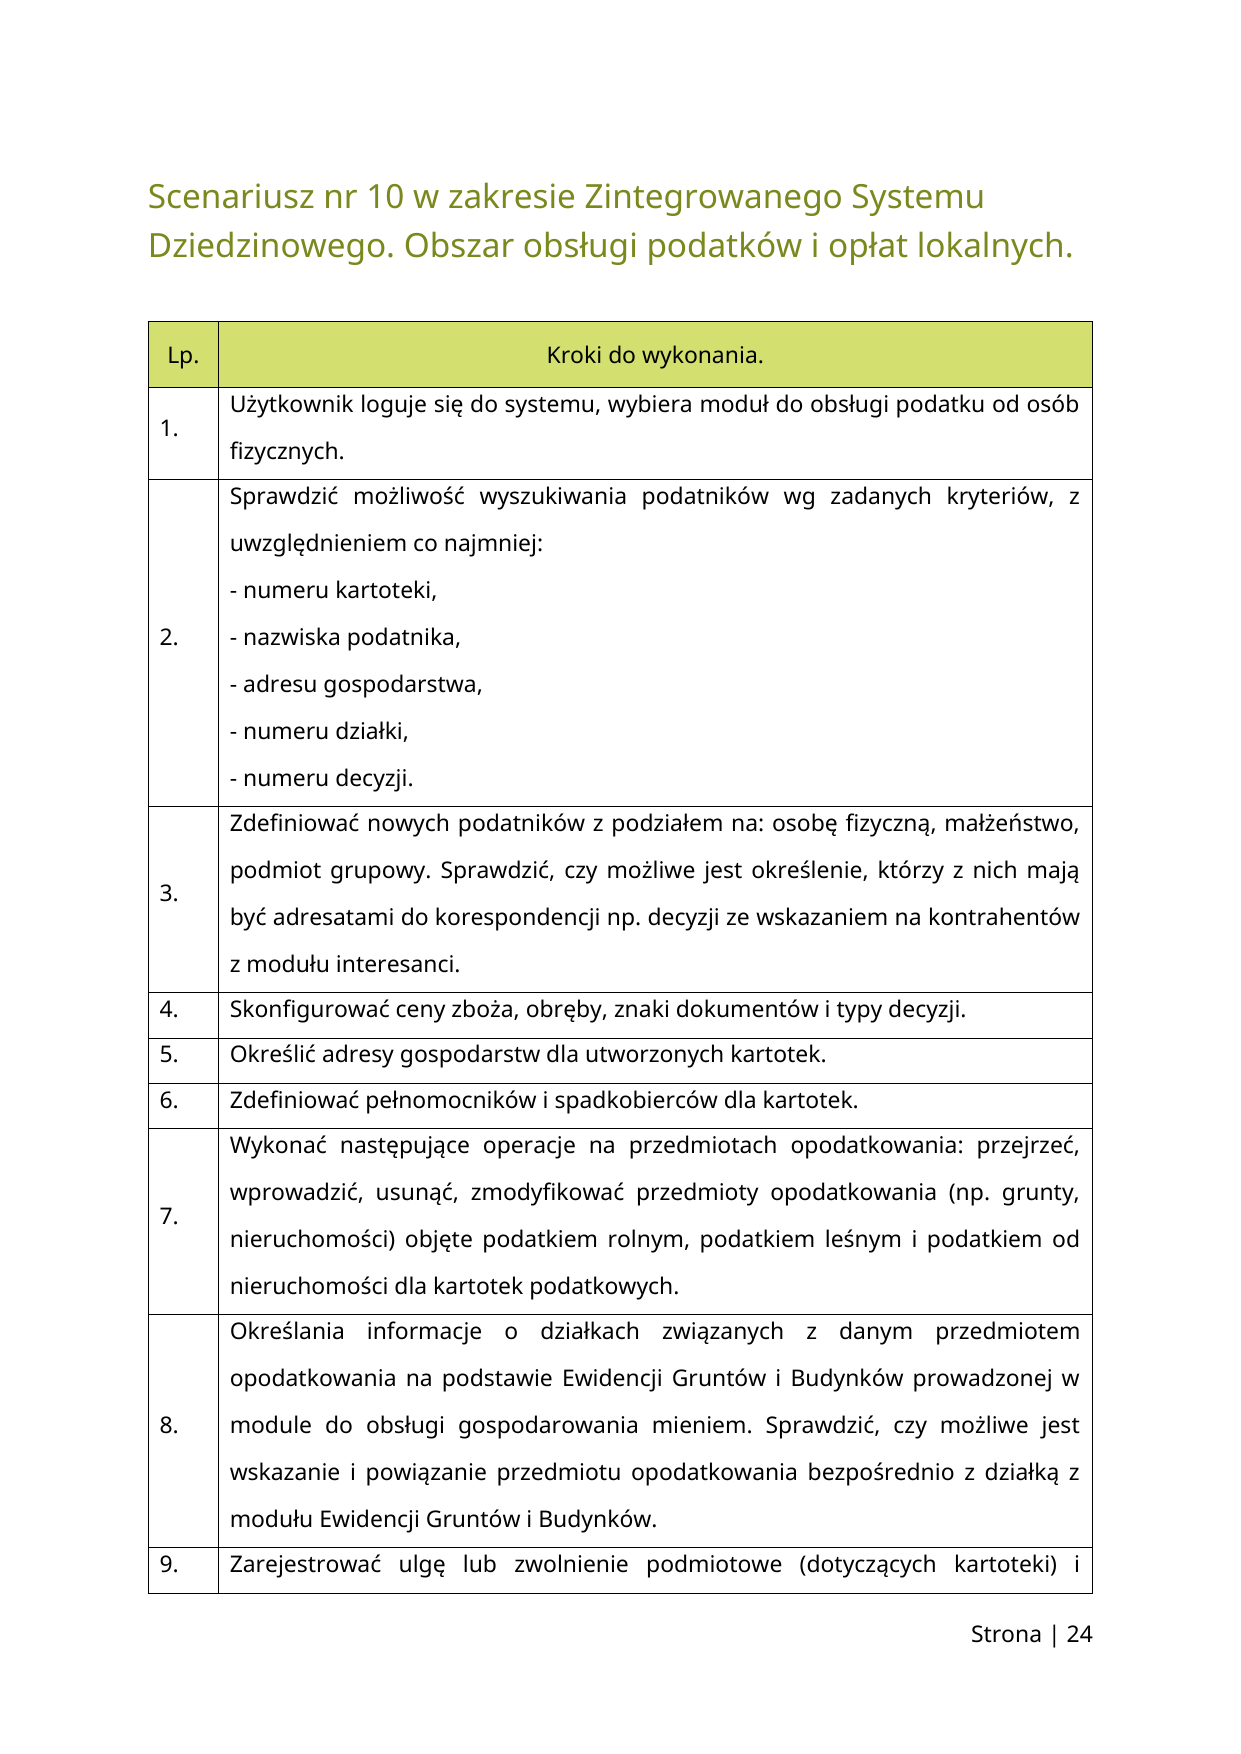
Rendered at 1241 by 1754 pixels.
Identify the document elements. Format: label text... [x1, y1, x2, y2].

table_cell 2. [149, 480, 218, 806]
table_cell Użytkownik loguje się do systemu, wybiera moduł do obsługi podatku od osób fizycznych. [219, 388, 1092, 479]
table_cell 3. [149, 807, 218, 992]
table_cell 9. [149, 1548, 218, 1593]
table_header Lp. [149, 322, 218, 387]
table_cell 7. [149, 1129, 218, 1314]
table_cell Określić adresy gospodarstw dla utworzonych kartotek. [219, 1039, 1092, 1083]
table_cell 5. [149, 1039, 218, 1083]
table_cell Zdefiniować pełnomocników i spadkobierców dla kartotek. [219, 1084, 1092, 1128]
table_cell 4. [149, 993, 218, 1037]
table_cell Skonfigurować ceny zboża, obręby, znaki dokumentów i typy decyzji. [219, 993, 1092, 1037]
subtitle Scenariusz nr 10 w zakresie Zintegrowanego Systemu Dziedzinowego. Obszar obsługi podatków i opłat lokalnych. [148, 173, 1093, 267]
table_header Kroki do wykonania. [219, 322, 1092, 387]
table_cell 8. [149, 1315, 218, 1547]
table_cell 6. [149, 1084, 218, 1128]
table_cell Sprawdzić możliwość wyszukiwania podatników wg zadanych kryteriów, z uwzględnieniem co najmniej: - numeru kartoteki, - nazwiska podatnika, - adresu gospodarstwa, - numeru działki, - numeru decyzji. [219, 480, 1092, 806]
table_cell Wykonać następujące operacje na przedmiotach opodatkowania: przejrzeć, wprowadzić, usunąć, zmodyfikować przedmioty opodatkowania (np. grunty, nieruchomości) objęte podatkiem rolnym, podatkiem leśnym i podatkiem od nieruchomości dla kartotek podatkowych. [219, 1129, 1092, 1314]
table_cell 1. [149, 388, 218, 479]
table_cell Zdefiniować nowych podatników z podziałem na: osobę fizyczną, małżeństwo, podmiot grupowy. Sprawdzić, czy możliwe jest określenie, którzy z nich mają być adresatami do korespondencji np. decyzji ze wskazaniem na kontrahentów z modułu interesanci. [219, 807, 1092, 992]
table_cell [219, 1548, 1092, 1593]
table_cell Określania informacje o działkach związanych z danym przedmiotem opodatkowania na podstawie Ewidencji Gruntów i Budynków prowadzonej w module do obsługi gospodarowania mieniem. Sprawdzić, czy możliwe jest wskazanie i powiązanie przedmiotu opodatkowania bezpośrednio z działką z modułu Ewidencji Gruntów i Budynków. [219, 1315, 1092, 1547]
